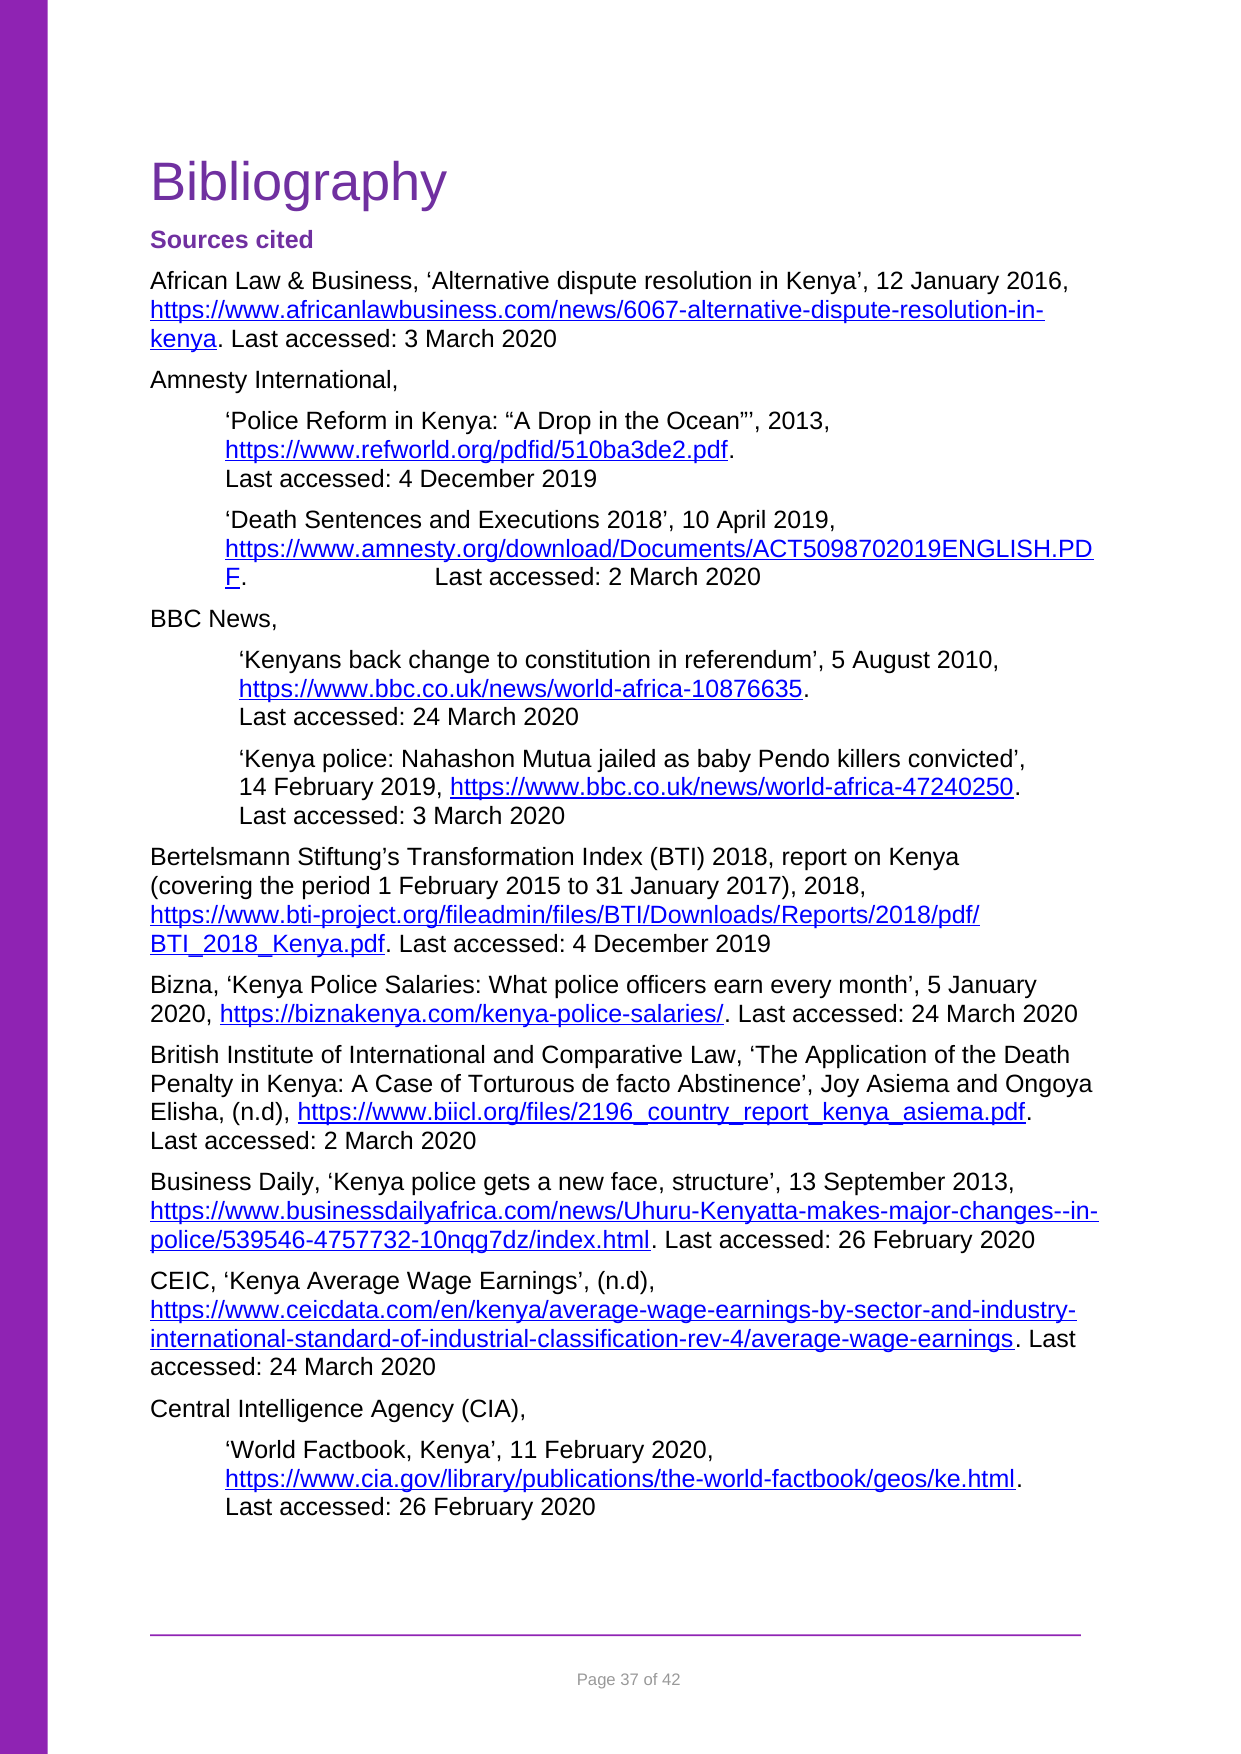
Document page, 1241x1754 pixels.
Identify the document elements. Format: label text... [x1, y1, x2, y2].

subtitle Sources cited [150, 225, 1107, 253]
text Business Daily, ‘Kenya police gets a new face, structure’, 13 September 2013, https://www.businessdailyafrica.com/news/Uhuru-Kenyatta-makes-major-changes--in-police/539546-4757732-10nqg7dz/index.html. Last accessed: 26 February 2020 [150, 1167, 1107, 1253]
text ‘World Factbook, Kenya’, 11 February 2020, https://www.cia.gov/library/publications/the-world-factbook/geos/ke.html. Last accessed: 26 February 2020 [225, 1435, 1107, 1521]
subtitle Bibliography [150, 150, 1107, 212]
text ‘Death Sentences and Executions 2018’, 10 April 2019, https://www.‌amnesty.org/download/Documents/ACT5098702019ENGLISH.PDF. Last accessed: 2 March 2020 [225, 505, 1107, 591]
text ‘Police Reform in Kenya: “A Drop in the Ocean”’, 2013, https://‌www.refworld.org/pdfid/510ba3de2.pdf. Last accessed: 4 December 2019 [225, 406, 1107, 492]
text Central Intelligence Agency (CIA), [150, 1393, 1107, 1422]
text African Law & Business, ‘Alternative dispute resolution in Kenya’, 12 January 2016, https://www.africanlawbusiness.com/news/6067-alternative-dispute-resolution-in-kenya. Last accessed: 3 March 2020 [150, 266, 1107, 352]
text Amnesty International, [150, 365, 1107, 393]
text Bertelsmann Stiftung’s Transformation Index (BTI) 2018, report on Kenya (covering the period 1 February 2015 to 31 January 2017), 2018, https://www.bti-project.org/fileadmin/files/BTI/Downloads/‌Reports/2018/pdf/BTI_2018_Kenya.pdf. Last accessed: 4 December 2019 [150, 842, 1107, 957]
text CEIC, ‘Kenya Average Wage Earnings’, (n.d), https://www.ceicdata.com/‌en/kenya/average-wage-earnings-by-sector-and-industry-international-standard-of-industrial-classification-rev-4/average-wage-earnings. Last accessed: 24 March 2020 [150, 1266, 1107, 1381]
text ‘Kenya police: Nahashon Mutua jailed as baby Pendo killers convicted’, 14 February 2019, https://www.bbc.co.uk/news/world-africa-47240250. Last accessed: 3 March 2020 [239, 743, 1107, 830]
text ‘Kenyans back change to constitution in referendum’, 5 August 2010, https:‌//www.bbc.co.uk/news/world-africa-10876635. Last accessed: 24 March 2020 [239, 645, 1107, 731]
text Bizna, ‘Kenya Police Salaries: What police officers earn every month’, 5 January 2020, https://biznakenya.com/kenya-police-salaries/. Last accessed: 24 March 2020 [150, 970, 1107, 1027]
text British Institute of International and Comparative Law, ‘The Application of the Death Penalty in Kenya: A Case of Torturous de facto Abstinence’, Joy Asiema and Ongoya Elisha, (n.d), https://www.biicl.org/files/2196‌_country_report_kenya_asiema.pdf. Last accessed: 2 March 2020 [150, 1040, 1107, 1155]
text BBC News, [150, 603, 1107, 632]
